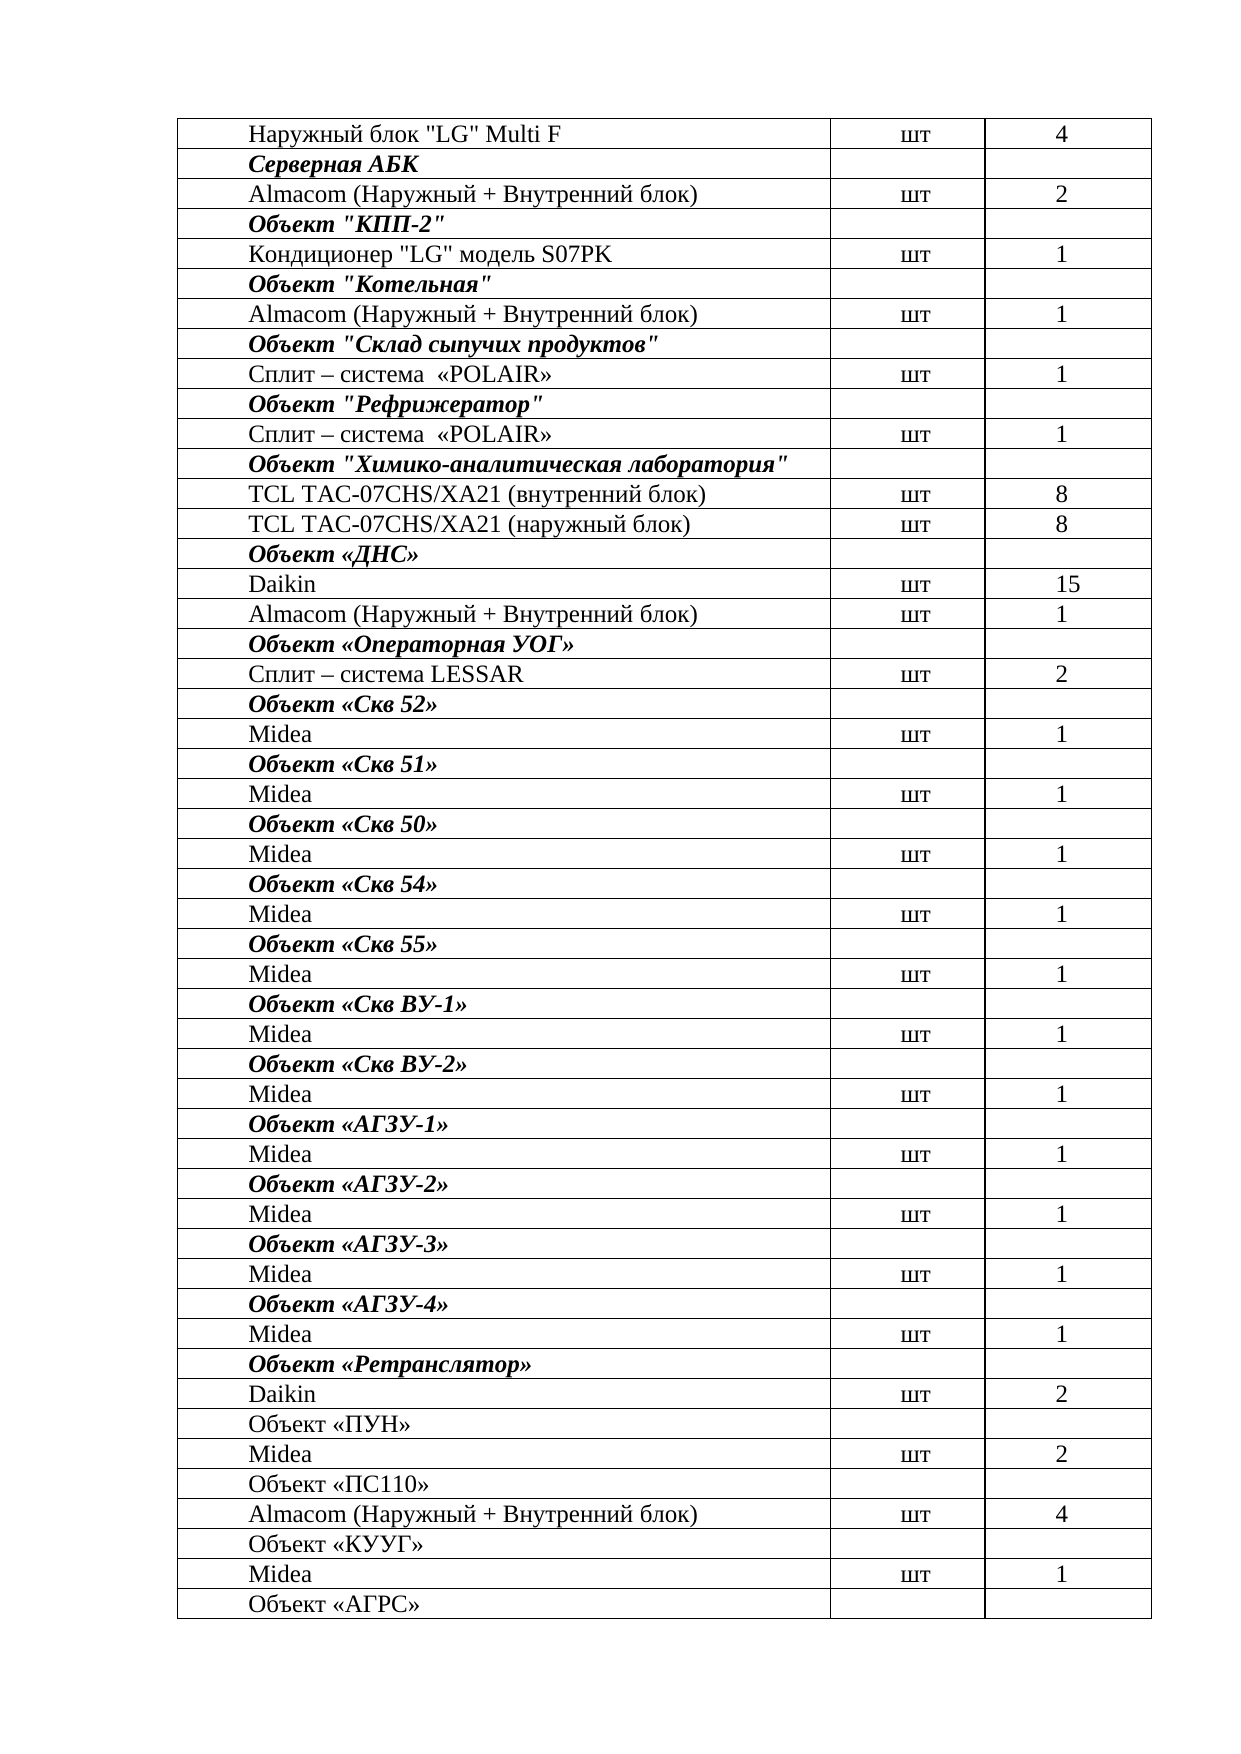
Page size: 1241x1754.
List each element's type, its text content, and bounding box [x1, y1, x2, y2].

table_cell шт [831, 1139, 984, 1168]
table_cell 1 [986, 1079, 1151, 1108]
table_cell Объект «АГЗУ-4» [178, 1289, 830, 1318]
table_cell [986, 449, 1151, 478]
table_cell [831, 329, 984, 358]
table_cell [831, 1289, 984, 1318]
table_cell TCL TAC-07CHS/XA21 (наружный блок) [178, 509, 830, 538]
table_cell Midea [178, 1559, 830, 1588]
table_cell Объект «АГРС» [178, 1589, 830, 1618]
table_cell [986, 1529, 1151, 1558]
table_cell 1 [986, 1559, 1151, 1588]
table_cell Объект «Скв 55» [178, 929, 830, 958]
table_cell [831, 1109, 984, 1138]
table_cell 1 [986, 419, 1151, 448]
table_cell [831, 1529, 984, 1558]
table_cell 1 [986, 599, 1151, 628]
table_cell Объект «ДНС» [178, 539, 830, 568]
table_cell Almacom (Наружный + Внутренний блок) [178, 179, 830, 208]
table_cell 2 [986, 179, 1151, 208]
table_cell [831, 1469, 984, 1498]
table_cell Midea [178, 1259, 830, 1288]
table_cell Midea [178, 779, 830, 808]
table_cell [986, 749, 1151, 778]
table_cell [986, 149, 1151, 178]
table_cell 1 [986, 959, 1151, 988]
table_cell 1 [986, 779, 1151, 808]
table_cell шт [831, 839, 984, 868]
table_cell шт [831, 779, 984, 808]
table_cell Midea [178, 1139, 830, 1168]
table_cell [986, 209, 1151, 238]
table_cell Midea [178, 1439, 830, 1468]
table_cell Сплит – система LESSAR [178, 659, 830, 688]
table_cell шт [831, 299, 984, 328]
table_cell [986, 1289, 1151, 1318]
table_cell Объект «Скв 54» [178, 869, 830, 898]
table_cell шт [831, 479, 984, 508]
table_cell [831, 689, 984, 718]
table_cell 2 [986, 1439, 1151, 1468]
table_cell шт [831, 569, 984, 598]
table_cell 1 [986, 359, 1151, 388]
table_cell [986, 1409, 1151, 1438]
table_cell Объект «Скв 52» [178, 689, 830, 718]
table_cell Midea [178, 1319, 830, 1348]
table_cell шт [831, 1079, 984, 1108]
table_cell шт [831, 419, 984, 448]
table_cell [986, 539, 1151, 568]
table_cell шт [831, 359, 984, 388]
table_cell Наружный блок "LG" Multi F [178, 119, 830, 148]
table_cell [831, 869, 984, 898]
table_cell 1 [986, 1319, 1151, 1348]
table_cell [986, 1169, 1151, 1198]
table_cell [986, 809, 1151, 838]
table_cell [831, 209, 984, 238]
table_cell шт [831, 239, 984, 268]
table_cell шт [831, 659, 984, 688]
table_cell 4 [986, 1499, 1151, 1528]
table_cell Объект «АГЗУ-2» [178, 1169, 830, 1198]
table_cell Сплит – система «POLAIR» [178, 359, 830, 388]
table_cell Объект "Склад сыпучих продуктов" [178, 329, 830, 358]
table_cell Almacom (Наружный + Внутренний блок) [178, 1499, 830, 1528]
table_cell [831, 1229, 984, 1258]
table_cell 1 [986, 1199, 1151, 1228]
table_cell Midea [178, 719, 830, 748]
table_cell [831, 989, 984, 1018]
table_cell Midea [178, 959, 830, 988]
table_cell 4 [986, 119, 1151, 148]
table_cell 2 [986, 659, 1151, 688]
table_cell [986, 1109, 1151, 1138]
table_cell Сплит – система «POLAIR» [178, 419, 830, 448]
table_cell 15 [986, 569, 1151, 598]
table_cell [986, 1229, 1151, 1258]
table_cell [986, 389, 1151, 418]
table_cell Midea [178, 899, 830, 928]
table_cell 1 [986, 1019, 1151, 1048]
table_cell [986, 989, 1151, 1018]
table_cell [831, 149, 984, 178]
table_cell Midea [178, 1079, 830, 1108]
table_cell 8 [986, 479, 1151, 508]
table_cell [831, 539, 984, 568]
table_cell [831, 929, 984, 958]
table_cell шт [831, 1379, 984, 1408]
table_cell шт [831, 179, 984, 208]
table_cell [986, 329, 1151, 358]
table_cell Объект «Скв ВУ-2» [178, 1049, 830, 1078]
table_cell Кондиционер "LG" модель S07PK [178, 239, 830, 268]
table_cell Объект «Ретранслятор» [178, 1349, 830, 1378]
table_cell 8 [986, 509, 1151, 538]
table_cell Серверная АБК [178, 149, 830, 178]
table_cell шт [831, 959, 984, 988]
table_cell [831, 269, 984, 298]
table_cell шт [831, 719, 984, 748]
table_cell 1 [986, 239, 1151, 268]
table_cell шт [831, 1319, 984, 1348]
table_cell Объект «ПС110» [178, 1469, 830, 1498]
table_cell [831, 1169, 984, 1198]
table_cell шт [831, 1439, 984, 1468]
table_cell [986, 1589, 1151, 1618]
table_cell [831, 809, 984, 838]
table_cell Daikin [178, 1379, 830, 1408]
table_cell шт [831, 509, 984, 538]
table_cell шт [831, 1259, 984, 1288]
table_cell шт [831, 599, 984, 628]
table_cell [986, 269, 1151, 298]
table_cell [986, 1469, 1151, 1498]
table_cell Объект «АГЗУ-1» [178, 1109, 830, 1138]
table_cell 1 [986, 299, 1151, 328]
table_cell Midea [178, 1019, 830, 1048]
table_cell шт [831, 899, 984, 928]
table_cell Объект «КУУГ» [178, 1529, 830, 1558]
table_cell [986, 1349, 1151, 1378]
table_cell Объект «Скв 50» [178, 809, 830, 838]
table_cell [831, 749, 984, 778]
table_cell Объект "Рефрижератор" [178, 389, 830, 418]
table_cell шт [831, 1019, 984, 1048]
table_cell Объект "Химико-аналитическая лаборатория" [178, 449, 830, 478]
table_cell шт [831, 119, 984, 148]
table_cell 1 [986, 839, 1151, 868]
table_cell [831, 389, 984, 418]
table_cell Объект «Операторная УОГ» [178, 629, 830, 658]
table_cell Объект «АГЗУ-3» [178, 1229, 830, 1258]
table_cell Almacom (Наружный + Внутренний блок) [178, 599, 830, 628]
table_cell 1 [986, 1259, 1151, 1288]
table_cell [831, 449, 984, 478]
table_cell [831, 1589, 984, 1618]
table_cell Объект «Скв ВУ-1» [178, 989, 830, 1018]
table_cell [986, 929, 1151, 958]
table_cell 2 [986, 1379, 1151, 1408]
table_cell [986, 1049, 1151, 1078]
table_cell Midea [178, 839, 830, 868]
table_cell шт [831, 1499, 984, 1528]
table_cell Midea [178, 1199, 830, 1228]
table_cell Daikin [178, 569, 830, 598]
table_cell шт [831, 1559, 984, 1588]
table_cell [831, 1049, 984, 1078]
table_cell Объект «ПУН» [178, 1409, 830, 1438]
table_cell 1 [986, 899, 1151, 928]
table_cell [986, 869, 1151, 898]
table_cell Almacom (Наружный + Внутренний блок) [178, 299, 830, 328]
table_cell Объект «Скв 51» [178, 749, 830, 778]
table_cell [831, 1349, 984, 1378]
table_cell шт [831, 1199, 984, 1228]
table_cell 1 [986, 719, 1151, 748]
table_cell [831, 1409, 984, 1438]
table_cell Объект "Котельная" [178, 269, 830, 298]
table_cell [831, 629, 984, 658]
table_cell [986, 629, 1151, 658]
table_cell 1 [986, 1139, 1151, 1168]
table_cell Объект "КПП-2" [178, 209, 830, 238]
table_cell [986, 689, 1151, 718]
table_cell TCL TAC-07CHS/XA21 (внутренний блок) [178, 479, 830, 508]
